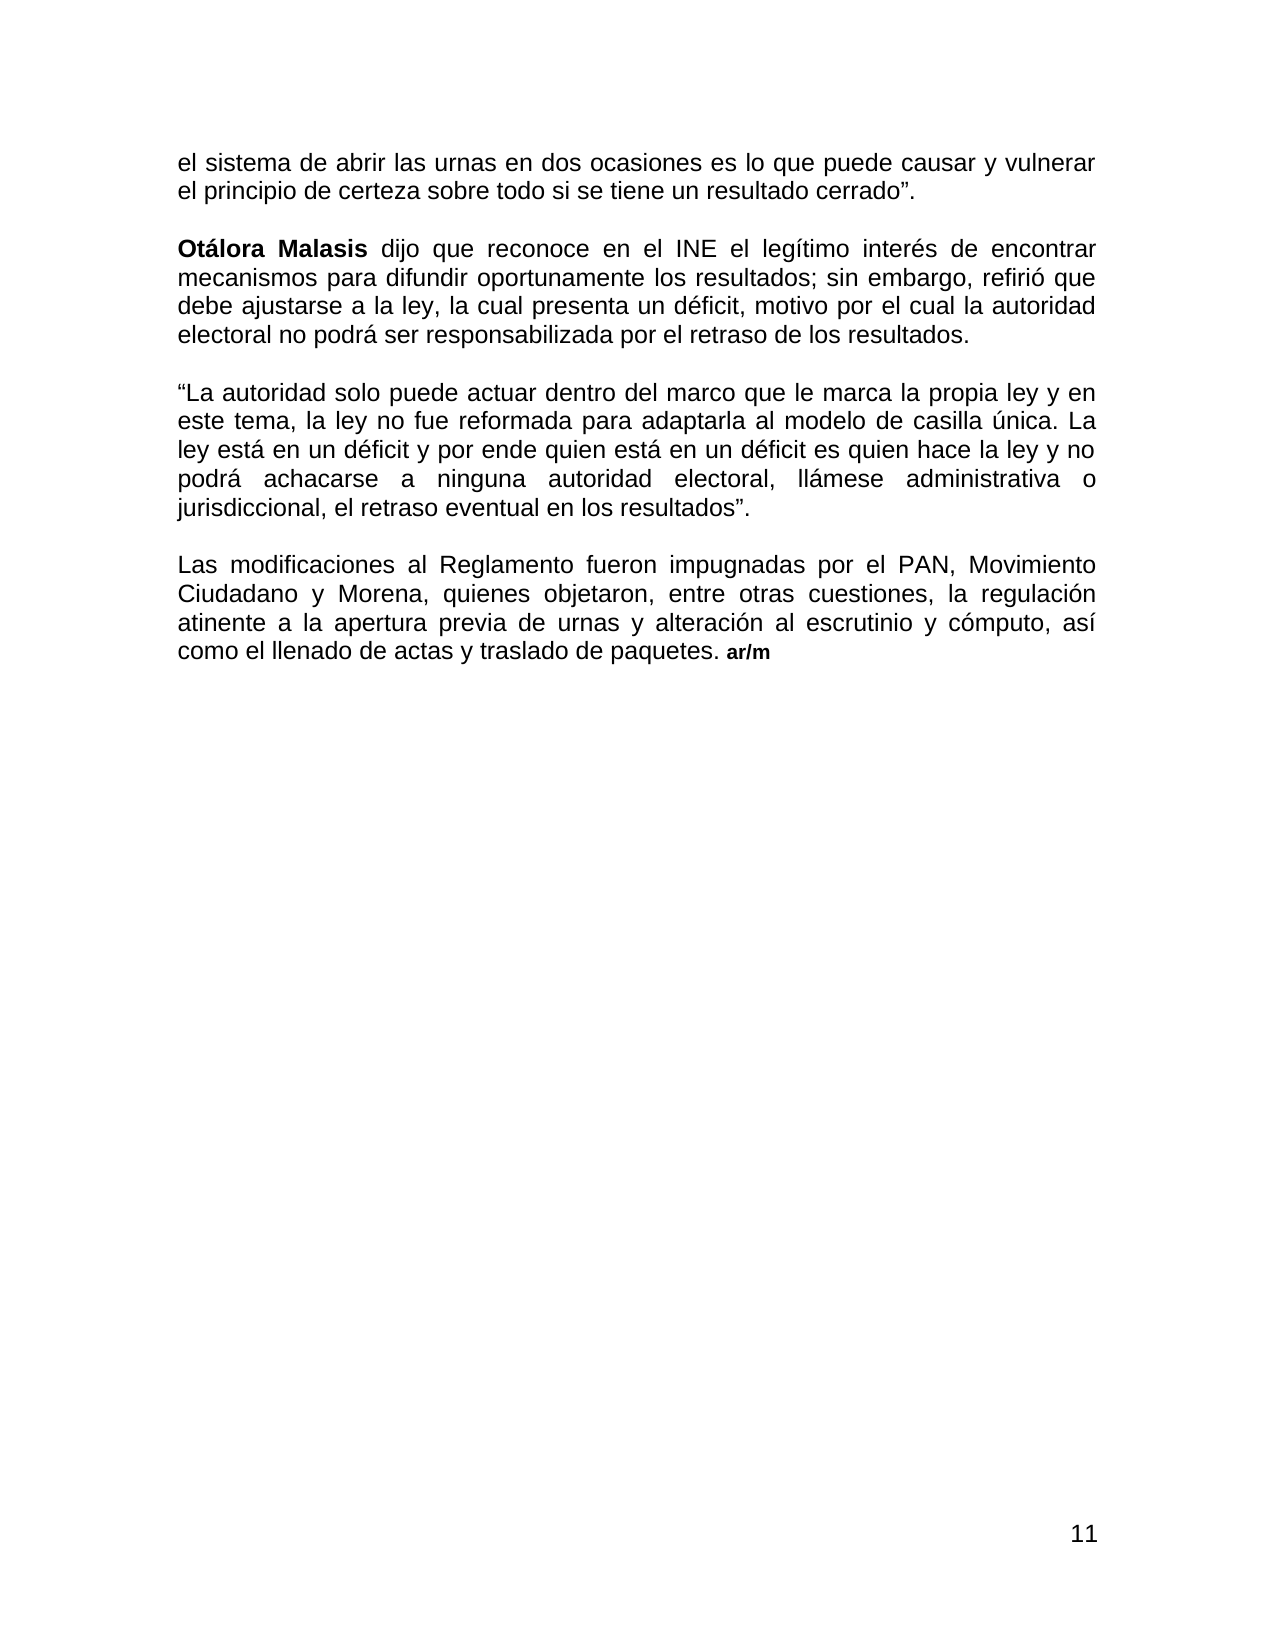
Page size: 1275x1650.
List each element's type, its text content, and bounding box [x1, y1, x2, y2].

text Otálora Malasis dijo que reconoce en el INE el legítimo interés de encontrar mecanismos para difundir oportunamente los resultados; sin embargo, refirió que debe ajustarse a la ley, la cual presenta un déficit, motivo por el cual la autoridad electoral no podrá ser responsabilizada por el retraso de los resultados. [177, 234, 1098, 349]
text Las modificaciones al Reglamento fueron impugnadas por el PAN, Movimiento Ciudadano y Morena, quienes objetaron, entre otras cuestiones, la regulación atinente a la apertura previa de urnas y alteración al escrutinio y cómputo, así como el llenado de actas y traslado de paquetes. ar/m [177, 550, 1098, 665]
text “La autoridad solo puede actuar dentro del marco que le marca la propia ley y en este tema, la ley no fue reformada para adaptarla al modelo de casilla única. La ley está en un déficit y por ende quien está en un déficit es quien hace la ley y no podrá achacarse a ninguna autoridad electoral, llámese administrativa o jurisdiccional, el retraso eventual en los resultados”. [177, 378, 1098, 521]
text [177, 148, 1098, 205]
